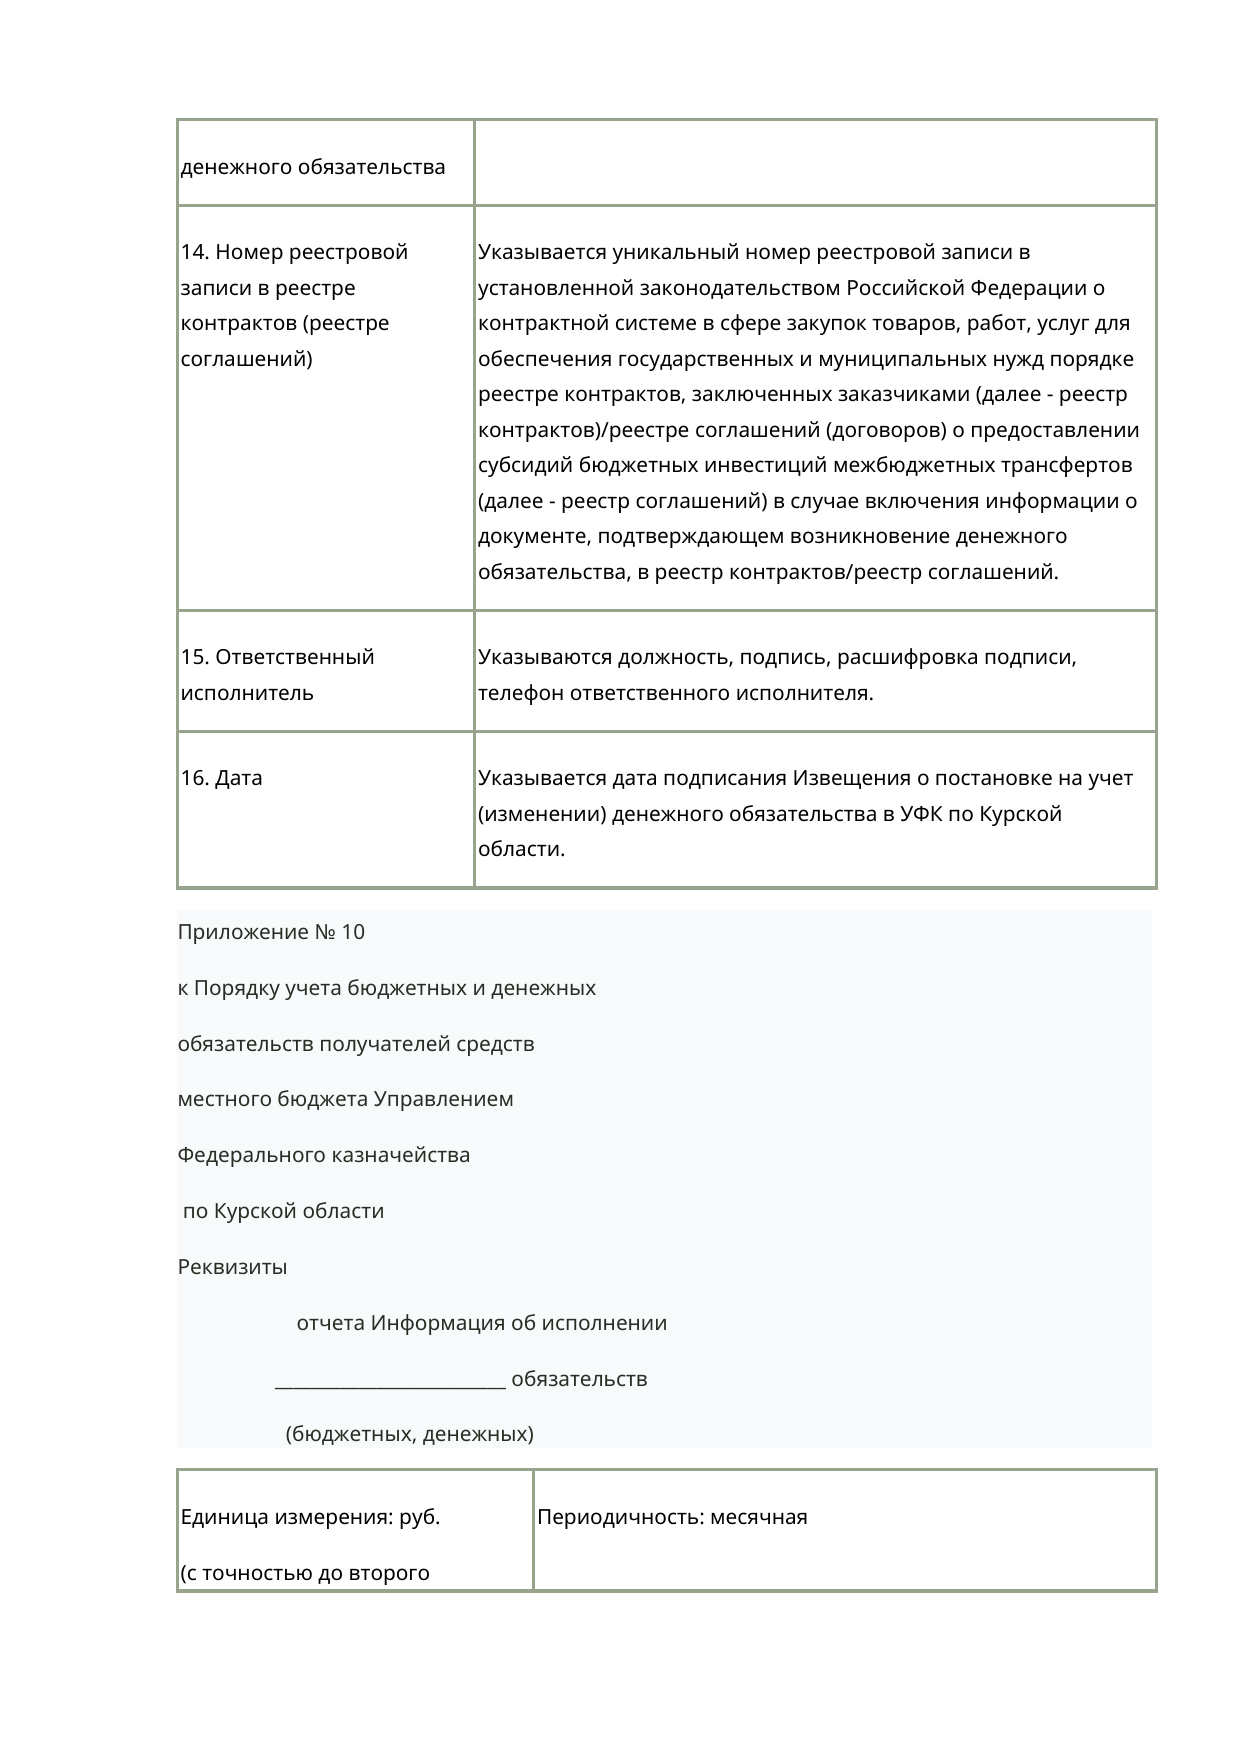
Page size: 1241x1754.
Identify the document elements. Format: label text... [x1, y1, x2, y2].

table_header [179, 1471, 532, 1589]
text Федерального казначейства [177, 1133, 1152, 1169]
text Приложение № 10 [177, 910, 1152, 945]
text местного бюджета Управлением [177, 1077, 1152, 1113]
table_cell 15. Ответственный исполнитель [179, 612, 473, 730]
text по Курской области [177, 1189, 1152, 1224]
text обязательств получателей средств [177, 1022, 1152, 1057]
text _________________________ обязательств [177, 1357, 1152, 1392]
text Реквизиты [177, 1245, 1152, 1280]
table_cell 14. Номер реестровой записи в реестре контрактов (реестре соглашений) [179, 207, 473, 609]
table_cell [476, 121, 1155, 204]
table_cell Указывается дата подписания Извещения о постановке на учет (изменении) денежного обязательства в УФК по Курской области. [476, 733, 1155, 886]
table_cell 16. Дата [179, 733, 473, 886]
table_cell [179, 121, 473, 204]
table_cell Указываются должность, подпись, расшифровка подписи, телефон ответственного исполнителя. [476, 612, 1155, 730]
text (бюджетных, денежных) [177, 1412, 1152, 1448]
text отчета Информация об исполнении [177, 1301, 1152, 1336]
table_cell Указывается уникальный номер реестровой записи в установленной законодательством Российской Федерации о контрактной системе в сфере закупок товаров, работ, услуг для обеспечения государственных и муниципальных нужд порядке реестре контрактов, заключенных заказчиками (далее - реестр контрактов)/реестре соглашений (договоров) о предоставлении субсидий бюджетных инвестиций межбюджетных трансфертов (далее - реестр соглашений) в случае включения информации о документе, подтверждающем возникновение денежного обязательства, в реестр контрактов/реестр соглашений. [476, 207, 1155, 609]
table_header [535, 1471, 1155, 1589]
text к Порядку учета бюджетных и денежных [177, 966, 1152, 1001]
